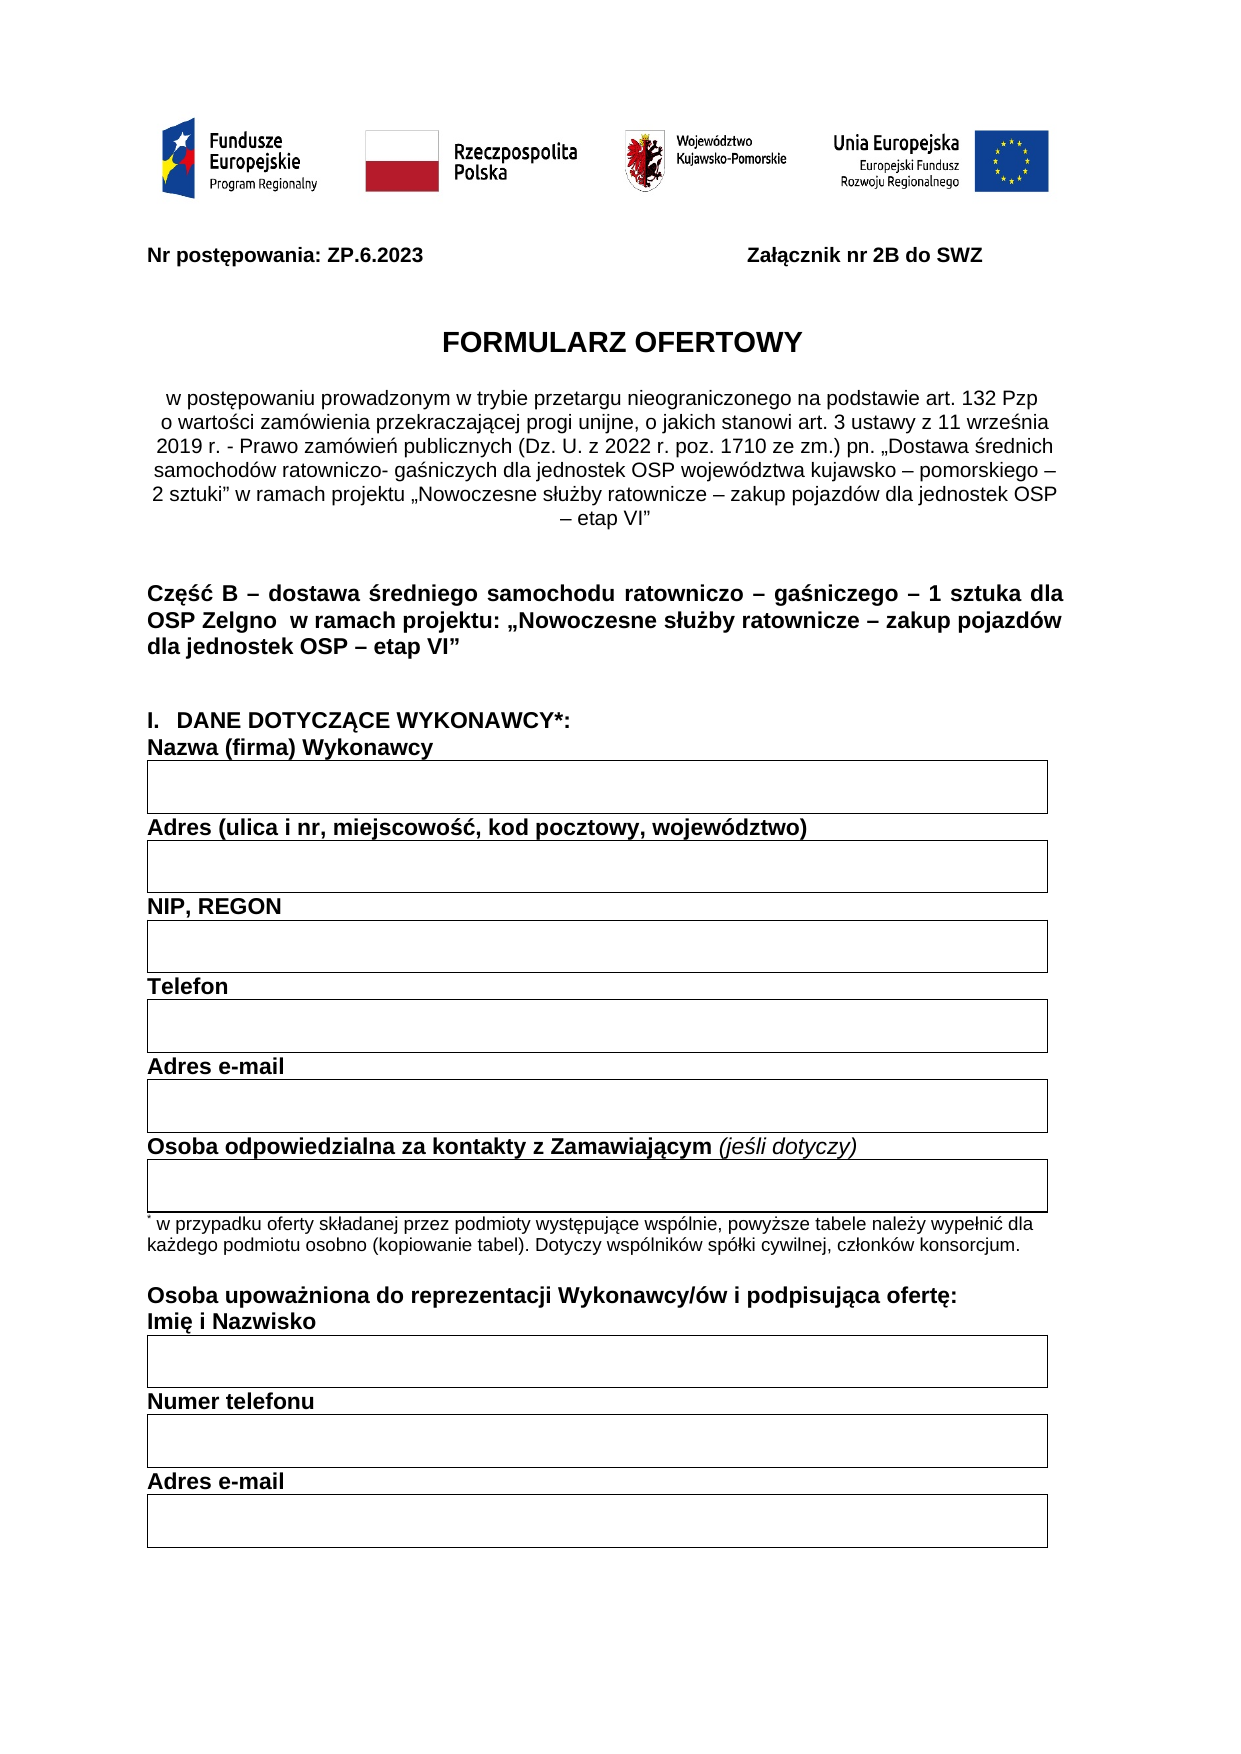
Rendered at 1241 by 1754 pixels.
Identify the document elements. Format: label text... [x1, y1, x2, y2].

text NIP, REGON [147, 893, 1063, 919]
table_header [148, 1336, 1047, 1387]
text Adres (ulica i nr, miejscowość, kod pocztowy, województwo) [147, 813, 1063, 840]
text Numer telefonu [147, 1388, 1063, 1414]
picture [146, 97, 1064, 218]
text Osoba upoważniona do reprezentacji Wykonawcy/ów i podpisująca ofertę: [147, 1282, 1063, 1308]
text Część B – dostawa średniego samochodu ratowniczo – gaśniczego – 1 sztuka dla OSP Zelgno w ramach projektu: „Nowoczesne służby ratownicze – zakup pojazdów dla jednostek OSP – etap VI” [147, 580, 1063, 659]
list DANE DOTYCZĄCE WYKONAWCY*: [147, 707, 1063, 734]
table_header [148, 921, 1047, 972]
text * w przypadku oferty składanej przez podmioty występujące wspólnie, powyższe tabele należy wypełnić dla każdego podmiotu osobno (kopiowanie tabel). Dotyczy wspólników spółki cywilnej, członków konsorcjum. [147, 1212, 1063, 1256]
text w postępowaniu prowadzonym w trybie przetargu nieograniczonego na podstawie art. 132 Pzp o wartości zamówienia przekraczającej progi unijne, o jakich stanowi art. 3 ustawy z 11 września [147, 386, 1063, 434]
text Adres e-mail [147, 1468, 1063, 1494]
table_header [148, 1415, 1047, 1467]
text Telefon [147, 973, 1063, 999]
table_header [148, 1160, 1047, 1211]
text Nr postępowania: ZP.6.2023 Załącznik nr 2B do SWZ [147, 243, 1063, 267]
text Adres e-mail [147, 1053, 1063, 1079]
table_header [148, 1080, 1047, 1132]
table_header [148, 761, 1047, 812]
text Nazwa (firma) Wykonawcy [147, 734, 1063, 760]
text Imię i Nazwisko [147, 1308, 1063, 1334]
text Osoba odpowiedzialna za kontakty z Zamawiającym (jeśli dotyczy) [147, 1133, 1063, 1159]
table_header [148, 1000, 1047, 1052]
text 2019 r. - Prawo zamówień publicznych (Dz. U. z 2022 r. poz. 1710 ze zm.) pn. „Dostawa średnich samochodów ratowniczo- gaśniczych dla jednostek OSP województwa kujawsko – pomorskiego – 2 sztuki” w ramach projektu „Nowoczesne służby ratownicze – zakup pojazdów dla jednostek OSP – etap VI” [147, 434, 1063, 530]
text FORMULARZ OFERTOWY [368, 325, 1063, 386]
table_header [148, 841, 1047, 892]
table_header [148, 1495, 1047, 1547]
